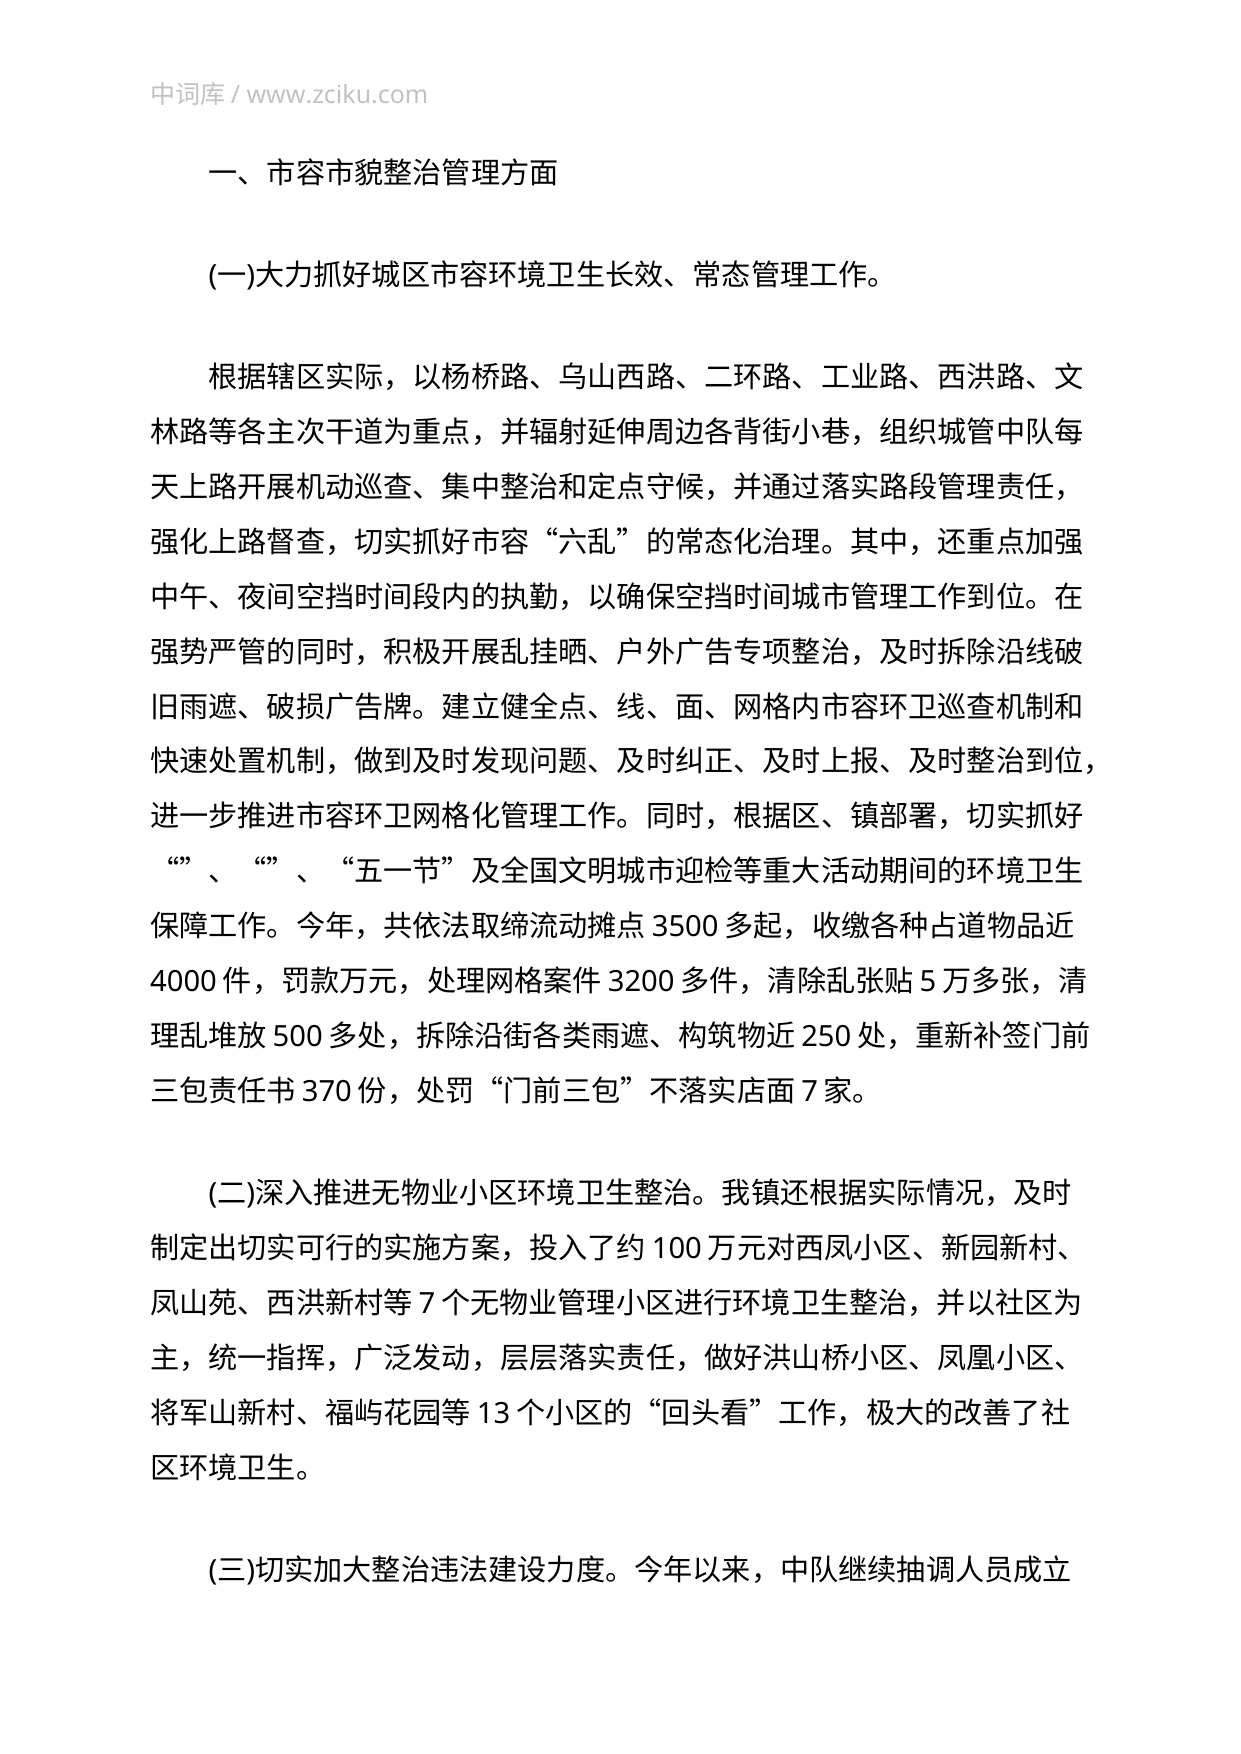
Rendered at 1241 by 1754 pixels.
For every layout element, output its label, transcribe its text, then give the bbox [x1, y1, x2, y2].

text 根据辖区实际，以杨桥路、乌山西路、二环路、工业路、西洪路、文林路等各主次干道为重点，并辐射延伸周边各背街小巷，组织城管中队每天上路开展机动巡查、集中整治和定点守候，并通过落实路段管理责任，强化上路督查，切实抓好市容“六乱”的常态化治理。其中，还重点加强中午、夜间空挡时间段内的执勤，以确保空挡时间城市管理工作到位。在强势严管的同时，积极开展乱挂晒、户外广告专项整治，及时拆除沿线破旧雨遮、破损广告牌。建立健全点、线、面、网格内市容环卫巡查机制和快速处置机制，做到及时发现问题、及时纠正、及时上报、及时整治到位，进一步推进市容环卫网格化管理工作。同时，根据区、镇部署，切实抓好“”、“”、“五一节”及全国文明城市迎检等重大活动期间的环境卫生保障工作。今年，共依法取缔流动摊点3500多起，收缴各种占道物品近 4000件，罚款万元，处理网格案件3200多件，清除乱张贴5万多张，清理乱堆放500多处，拆除沿街各类雨遮、构筑物近250处，重新补签门前三包责任书370份，处罚“门前三包”不落实店面7家。 [150, 354, 1090, 1110]
text (二)深入推进无物业小区环境卫生整治。我镇还根据实际情况，及时制定出切实可行的实施方案，投入了约100万元对西凤小区、新园新村、凤山苑、西洪新村等7个无物业管理小区进行环境卫生整治，并以社区为主，统一指挥，广泛发动，层层落实责任，做好洪山桥小区、凤凰小区、将军山新村、福屿花园等13个小区的“回头看”工作，极大的改善了社区环境卫生。 [150, 1170, 1090, 1487]
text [150, 1546, 1090, 1589]
text (一)大力抓好城区市容环境卫生长效、常态管理工作。 [150, 252, 1090, 294]
text 一、市容市貌整治管理方面 [150, 150, 1090, 192]
